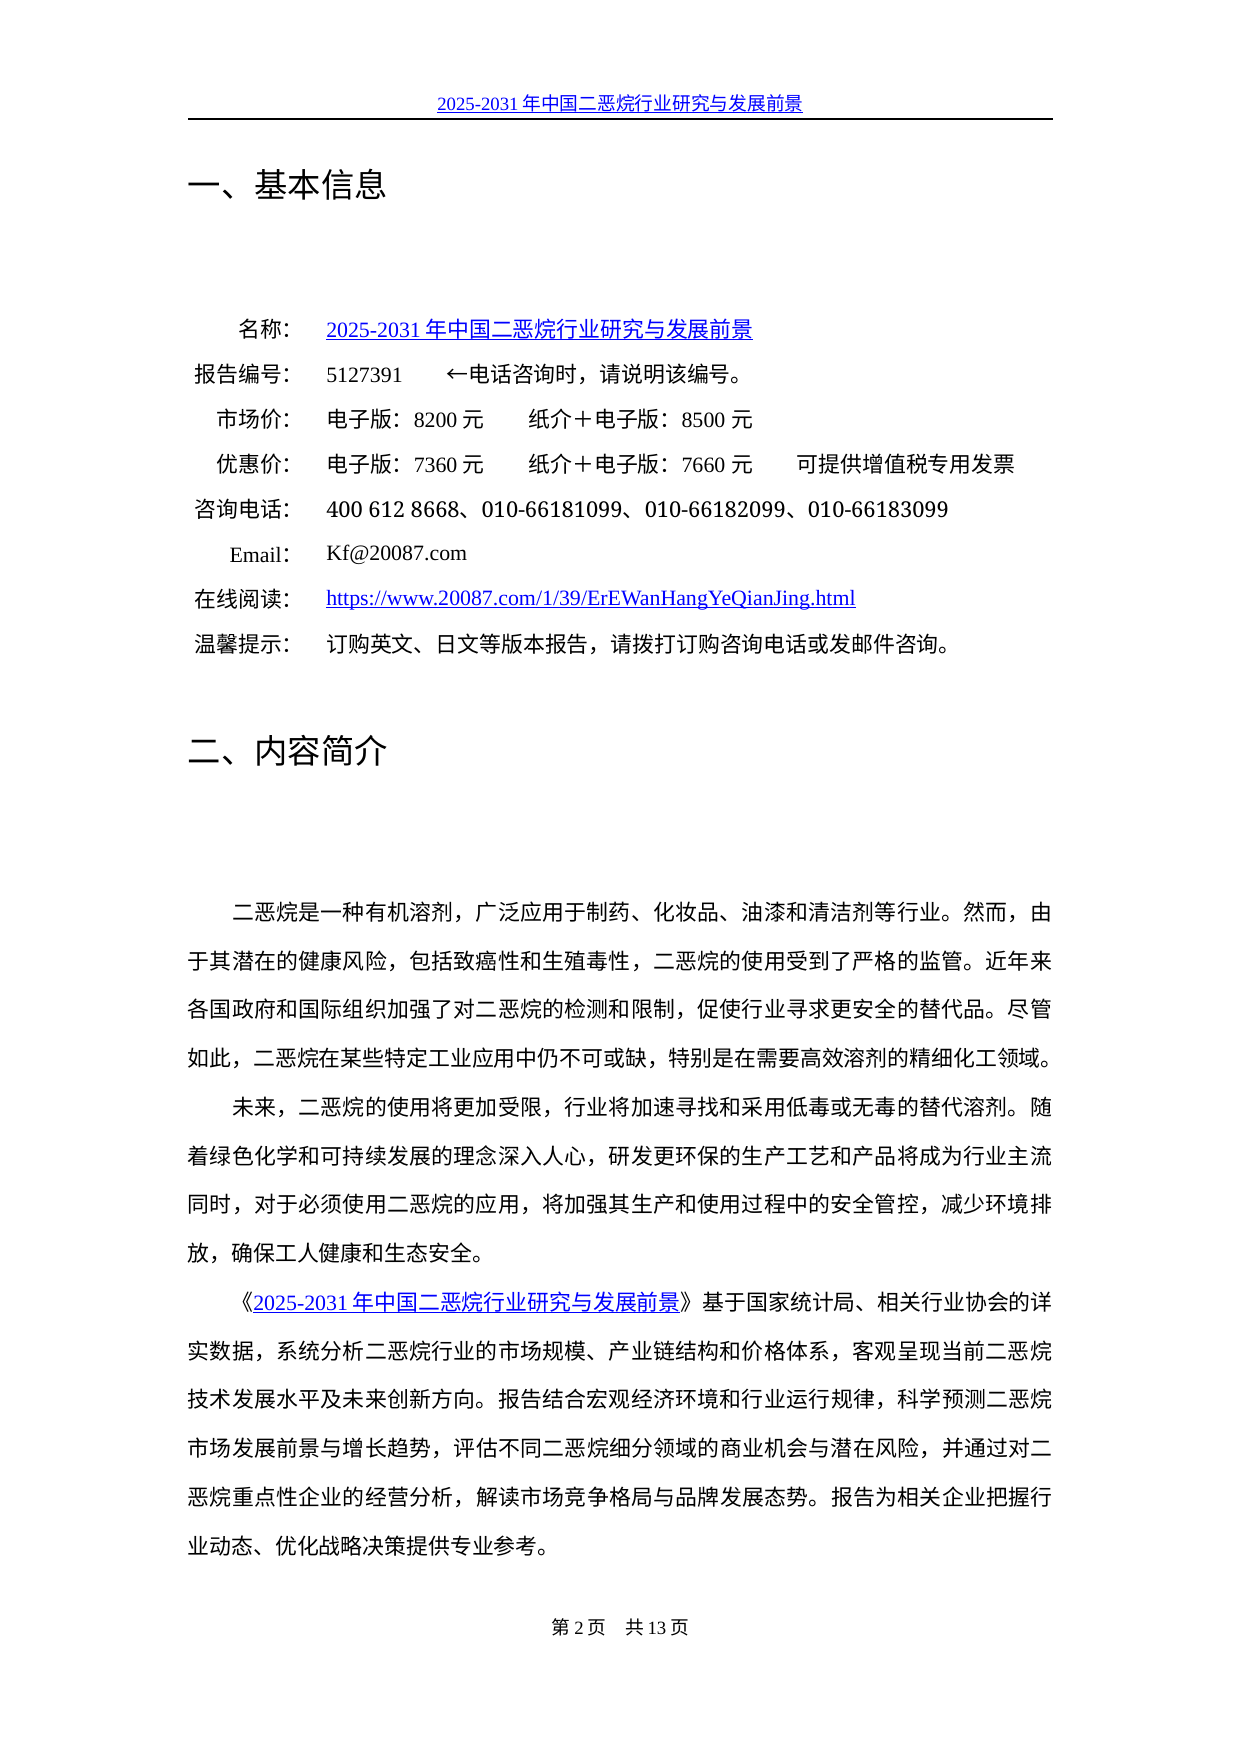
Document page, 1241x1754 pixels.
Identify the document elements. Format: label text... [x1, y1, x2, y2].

table_cell Email： [167, 537, 315, 582]
table_cell 咨询电话： [167, 492, 315, 537]
table_cell 报告编号： [167, 357, 315, 402]
table_cell 400 612 8668、010-66181099、010-66182099、010-66183099 [315, 492, 1073, 537]
title 一、基本信息 [187, 150, 1053, 215]
table_cell Kf@20087.com [315, 537, 1073, 582]
table_cell 电子版：8200 元 纸介＋电子版：8500 元 [315, 402, 1073, 447]
table_cell [315, 582, 1073, 627]
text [187, 894, 1053, 1561]
table_cell 5127391 ←电话咨询时，请说明该编号。 [315, 357, 1073, 402]
table_header 2025-2031年中国二恶烷行业研究与发展前景 [315, 312, 1073, 357]
table_header 名称： [167, 312, 315, 357]
table_cell 电子版：7360 元 纸介＋电子版：7660 元 可提供增值税专用发票 [315, 447, 1073, 492]
table_cell 订购英文、日文等版本报告，请拨打订购咨询电话或发邮件咨询。 [315, 627, 1073, 672]
table_cell 温馨提示： [167, 627, 315, 672]
table_cell 市场价： [167, 402, 315, 447]
table_cell 在线阅读： [167, 582, 315, 627]
title 二、内容简介 [187, 717, 1053, 782]
table_cell 优惠价： [167, 447, 315, 492]
